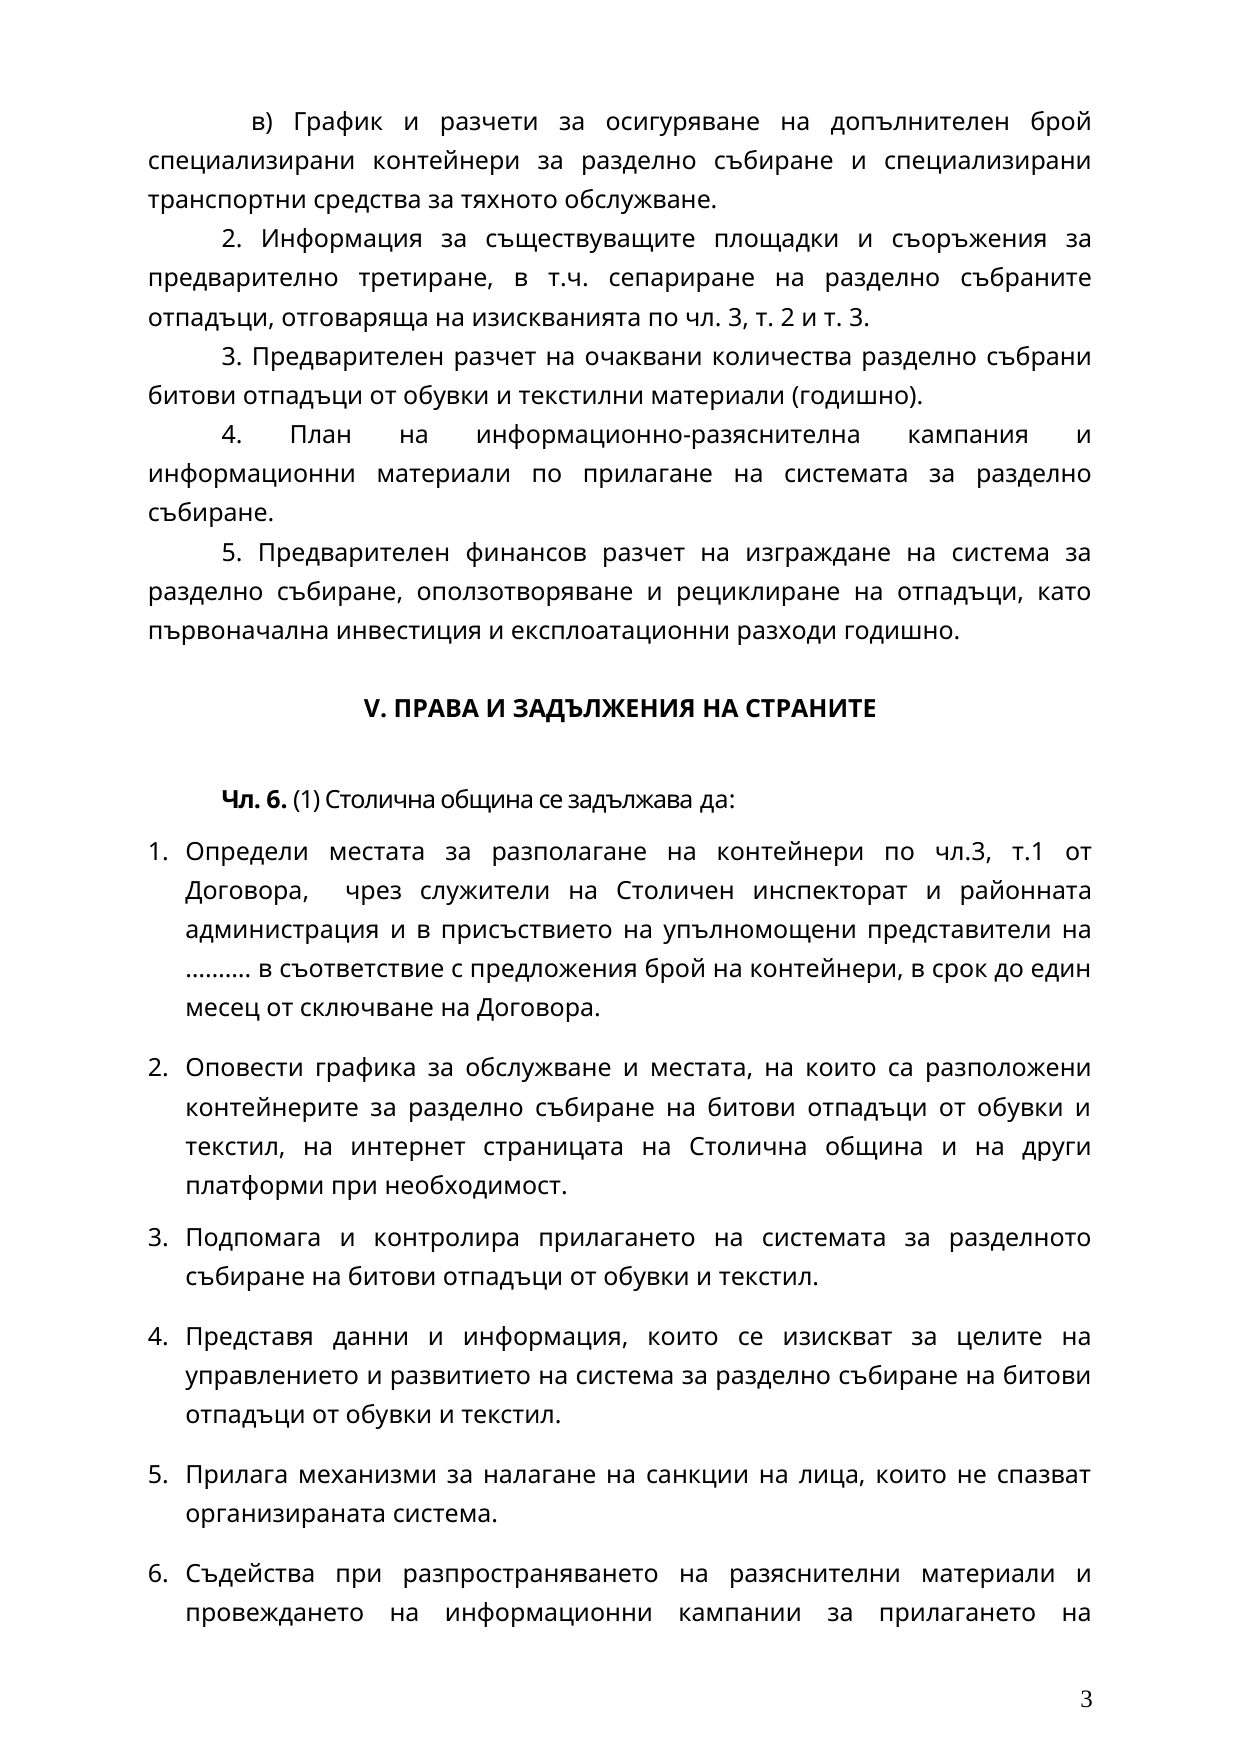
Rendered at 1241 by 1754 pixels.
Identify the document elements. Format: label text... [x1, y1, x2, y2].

list Определи местата за разполагане на контейнери по чл.3, т.1 от Договора, чрез служители на Столичен инспекторат и районната администрация и в присъствието на упълномощени представители на ………. в съответствие с предложения брой на контейнери, в срок до един месец от сключване на Договора. [148, 833, 1093, 1024]
list Оповести графика за обслужване и местата, на които са разположени контейнерите за разделно събиране на битови отпадъци от обувки и текстил, на интернет страницата на Столична община и на други платформи при необходимост. [148, 1050, 1093, 1202]
text V. ПРАВА И ЗАДЪЛЖЕНИЯ НА СТРАНИТЕ [148, 691, 1093, 725]
text 3. Предварителен разчет на очаквани количества разделно събрани битови отпадъци от обувки и текстилни материали (годишно). [148, 338, 1093, 412]
list Подпомага и контролира прилагането на системата за разделното събиране на битови отпадъци от обувки и текстил. [148, 1219, 1093, 1292]
text 5. Предварителен финансов разчет на изграждане на система за разделно събиране, оползотворяване и рециклиране на отпадъци, като първоначална инвестиция и експлоатационни разходи годишно. [148, 534, 1093, 647]
text 2. Информация за съществуващите площадки и съоръжения за предварително третиране, в т.ч. сепариране на разделно събраните отпадъци, отговаряща на изискванията по чл. 3, т. 2 и т. 3. [148, 221, 1093, 333]
text 4. План на информационно-разяснителна кампания и информационни материали по прилагане на системата за разделно събиране. [148, 417, 1093, 529]
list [148, 1556, 1093, 1629]
list Представя данни и информация, които се изискват за целите на управлението и развитието на система за разделно събиране на битови отпадъци от обувки и текстил. [148, 1318, 1093, 1431]
text в) График и разчети за осигуряване на допълнителен брой специализирани контейнери за разделно събиране и специализирани транспортни средства за тяхното обслужване. [148, 103, 1093, 216]
list Прилага механизми за налагане на санкции на лица, които не спазват организираната система. [148, 1457, 1093, 1530]
text Чл. 6. (1) Столична община се задължава да: [148, 782, 1093, 816]
